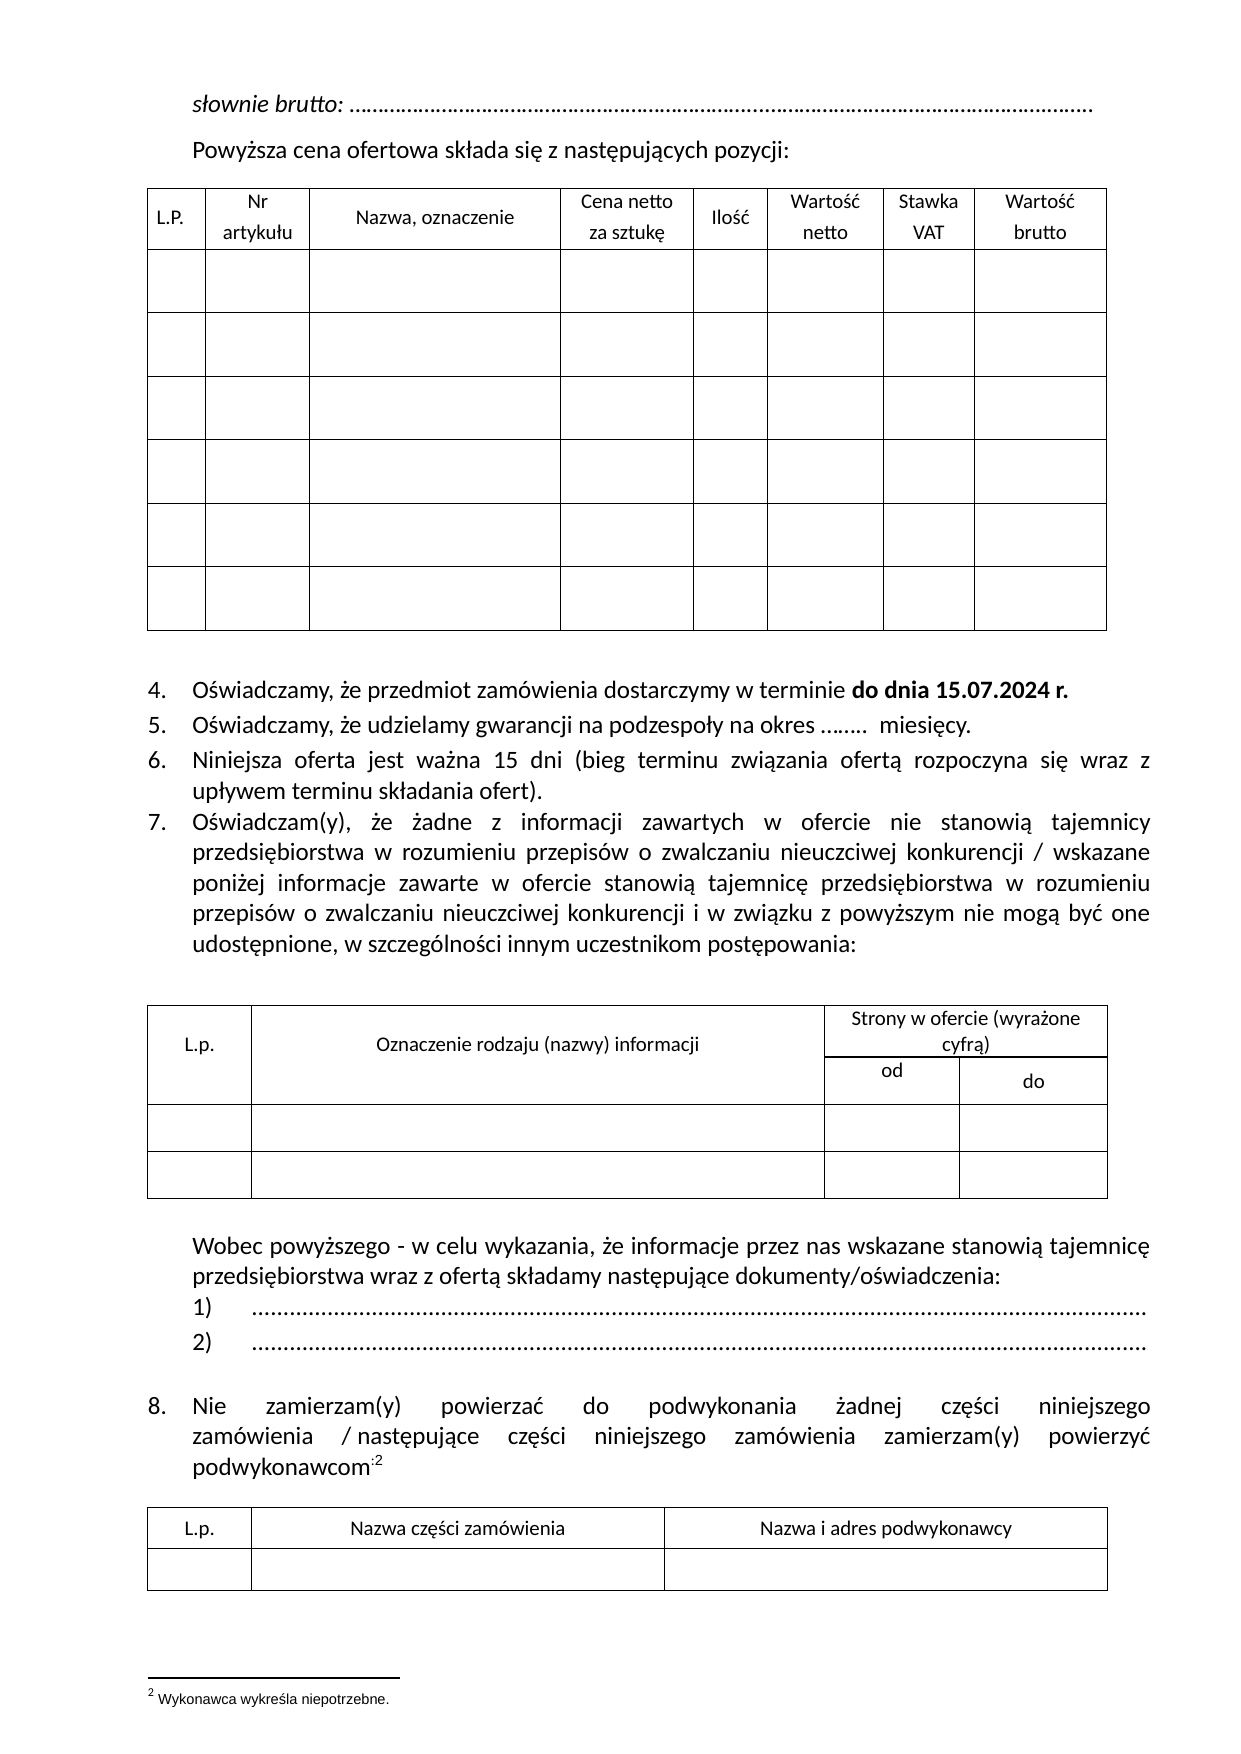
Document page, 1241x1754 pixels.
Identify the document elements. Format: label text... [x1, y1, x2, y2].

table_cell [148, 1105, 251, 1151]
table_header L.p. [148, 1508, 251, 1548]
table_cell od [825, 1058, 959, 1104]
table_cell [884, 250, 974, 312]
table_cell [310, 377, 560, 439]
table_cell [252, 1105, 824, 1151]
list .............................................................................................................................................. [192, 1326, 1152, 1356]
table_cell [561, 250, 693, 312]
table_cell [825, 1105, 959, 1151]
table_cell [884, 504, 974, 566]
table_cell [561, 567, 693, 629]
table_cell [960, 1152, 1107, 1198]
table_cell [310, 313, 560, 376]
table_cell [768, 440, 883, 503]
table_cell [206, 313, 309, 376]
table_cell [148, 377, 205, 439]
table_cell [561, 377, 693, 439]
list słownie brutto: ……………………………………………………………...………………………………………….…….. [192, 89, 1152, 119]
table_cell [768, 567, 883, 629]
table_cell [310, 440, 560, 503]
table_cell [310, 504, 560, 566]
table_header Ilość [694, 189, 767, 249]
table_cell [148, 567, 205, 629]
list Oświadczamy, że przedmiot zamówienia dostarczymy w terminie do dnia 15.07.2024 r. [148, 674, 1152, 705]
table_header Oznaczenie rodzaju (nazwy) informacji [252, 1006, 824, 1104]
table_cell [694, 504, 767, 566]
table_header Nazwa i adres podwykonawcy [665, 1508, 1107, 1548]
table_cell [148, 504, 205, 566]
list Wobec powyższego - w celu wykazania, że informacje przez nas wskazane stanowią tajemnicę przedsiębiorstwa wraz z ofertą składamy następujące dokumenty/oświadczenia: [192, 1230, 1152, 1291]
table_cell [252, 1549, 664, 1590]
table_cell [884, 567, 974, 629]
table_header Nr artykułu [206, 189, 309, 249]
table_cell [884, 313, 974, 376]
table_cell [768, 377, 883, 439]
table_cell [148, 440, 205, 503]
list Nie zamierzam(y) powierzać do podwykonania żadnej części niniejszego zamówienia / następujące części niniejszego zamówienia zamierzam(y) powierzyć podwykonawcom: [148, 1390, 1152, 1482]
table_header Stawka VAT [884, 189, 974, 249]
table_cell [960, 1105, 1107, 1151]
table_cell [768, 504, 883, 566]
table_cell [310, 250, 560, 312]
table_header Wartość netto [768, 189, 883, 249]
table_cell [975, 567, 1106, 629]
table_cell [975, 440, 1106, 503]
table_cell [768, 250, 883, 312]
table_cell [148, 1549, 251, 1590]
table_cell [884, 377, 974, 439]
table_cell [975, 504, 1106, 566]
table_cell [975, 377, 1106, 439]
table_header Cena netto za sztukę [561, 189, 693, 249]
list Niniejsza oferta jest ważna 15 dni (bieg terminu związania ofertą rozpoczyna się wraz z upływem terminu składania ofert). [148, 744, 1152, 806]
table_header Strony w ofercie (wyrażone cyfrą) [825, 1006, 1107, 1056]
table_header L.p. [148, 1006, 251, 1104]
table_cell [206, 250, 309, 312]
list Oświadczam(y), że żadne z informacji zawartych w ofercie nie stanowią tajemnicy przedsiębiorstwa w rozumieniu przepisów o zwalczaniu nieuczciwej konkurencji / wskazane poniżej informacje zawarte w ofercie stanowią tajemnicę przedsiębiorstwa w rozumieniu przepisów o zwalczaniu nieuczciwej konkurencji i w związku z powyższym nie mogą być one udostępnione, w szczególności innym uczestnikom postępowania: [148, 806, 1152, 958]
table_cell [252, 1152, 824, 1198]
table_cell [975, 250, 1106, 312]
table_cell [561, 440, 693, 503]
table_cell [148, 250, 205, 312]
table_cell [206, 504, 309, 566]
table_header L.P. [148, 189, 205, 249]
table_cell [768, 313, 883, 376]
table_cell [694, 250, 767, 312]
list Oświadczamy, że udzielamy gwarancji na podzespoły na okres …….. miesięcy. [148, 709, 1152, 740]
table_cell [694, 440, 767, 503]
table_header Nazwa części zamówienia [252, 1508, 664, 1548]
table_cell [206, 377, 309, 439]
table_cell [884, 440, 974, 503]
table_cell [694, 377, 767, 439]
table_header Nazwa, oznaczenie [310, 189, 560, 249]
table_cell [148, 313, 205, 376]
table_cell [825, 1152, 959, 1198]
table_cell [148, 1152, 251, 1198]
list Powyższa cena ofertowa składa się z następujących pozycji: [192, 134, 1152, 165]
table_cell do [960, 1058, 1107, 1104]
table_cell [310, 567, 560, 629]
table_cell [694, 567, 767, 629]
table_cell [206, 440, 309, 503]
table_header Wartość brutto [975, 189, 1106, 249]
table_cell [206, 567, 309, 629]
table_cell [665, 1549, 1107, 1590]
table_cell [694, 313, 767, 376]
table_cell [561, 313, 693, 376]
table_cell [561, 504, 693, 566]
list .............................................................................................................................................. [192, 1291, 1152, 1321]
table_cell [975, 313, 1106, 376]
